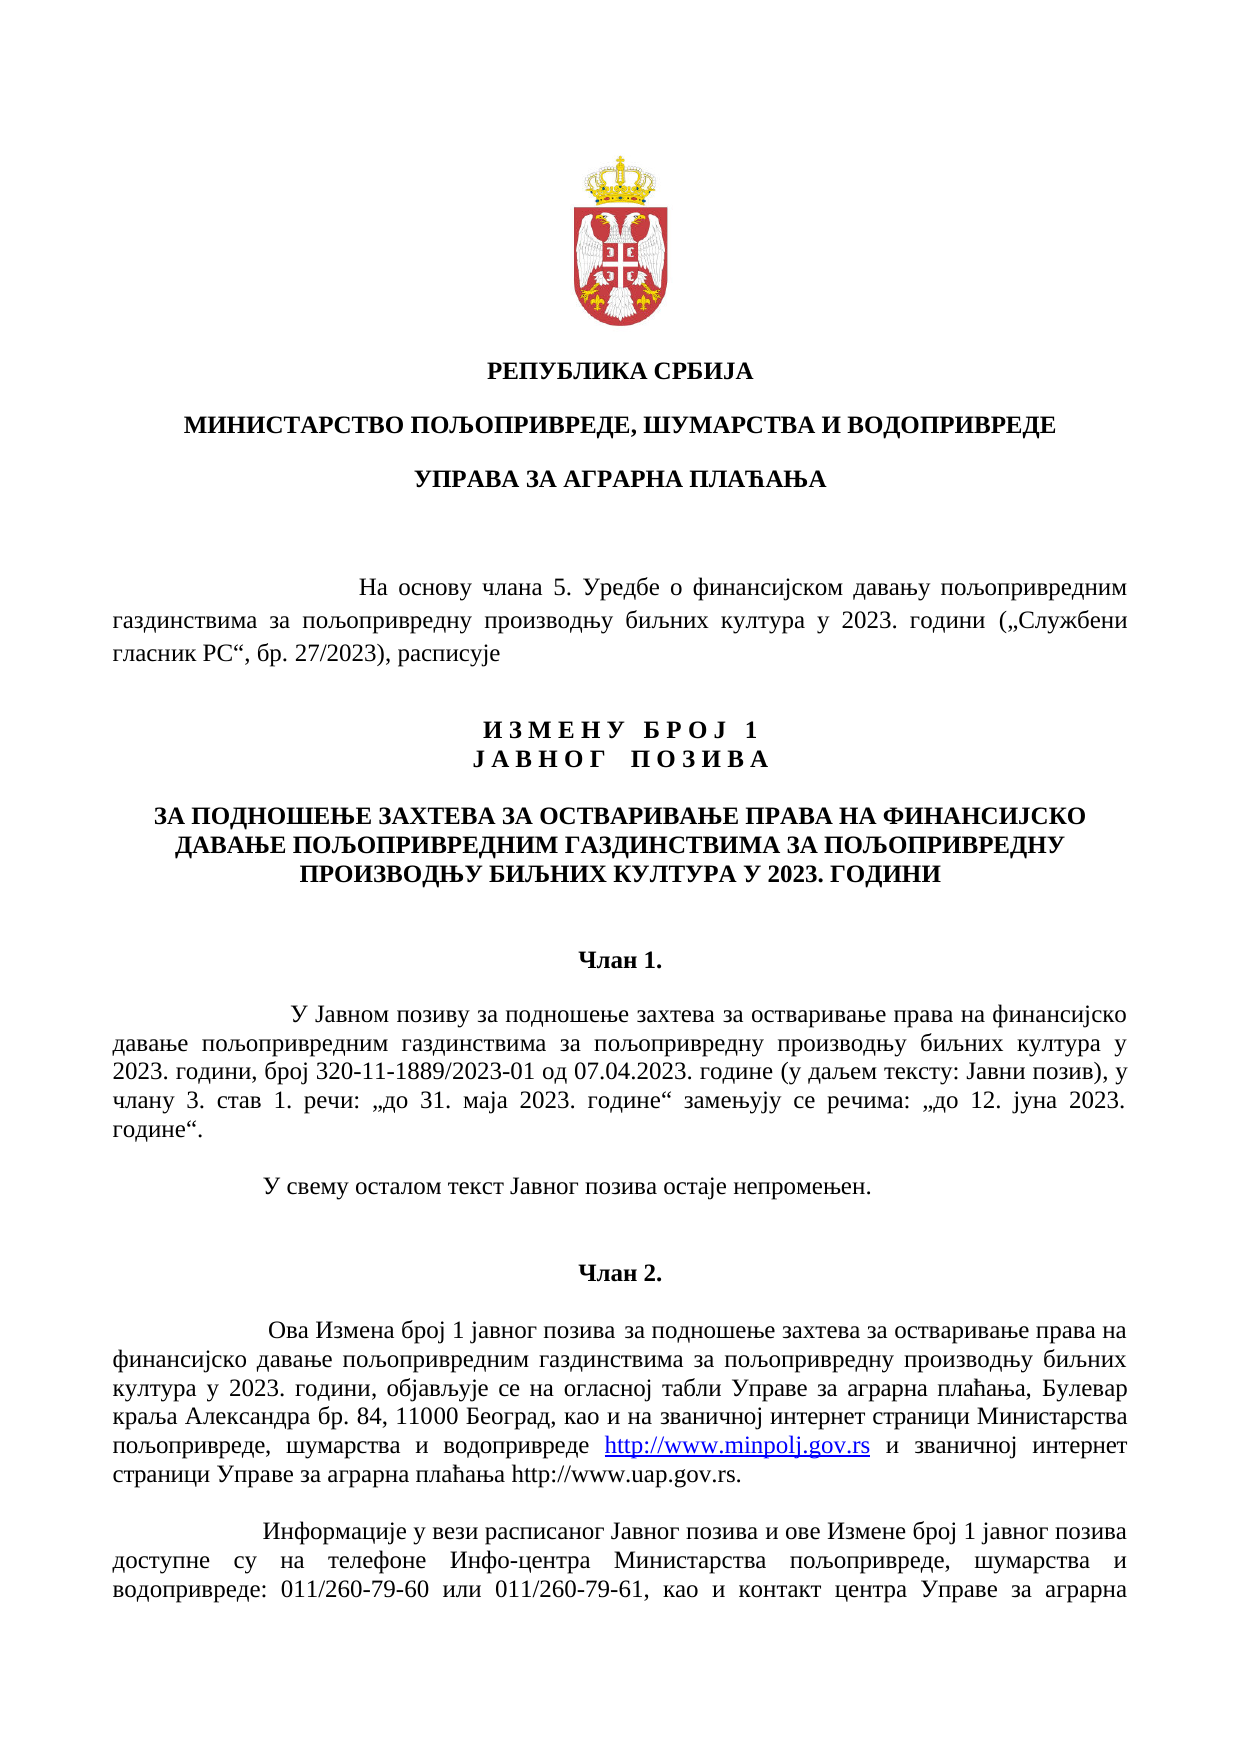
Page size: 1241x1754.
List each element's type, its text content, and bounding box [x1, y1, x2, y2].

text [112, 1516, 1128, 1603]
text РЕПУБЛИКА СРБИЈА [112, 356, 1128, 385]
text Члан 2. [112, 1258, 1128, 1286]
text И З М Е Н У Б Р О Ј 1 [112, 715, 1128, 744]
text Члан 1. [112, 945, 1128, 974]
text Ова Измена број 1 јавног позива за подношење захтева за остваривање права на финансијско давање пољопривредним газдинствима за пољопривредну производњу биљних култура у 2023. години, објављује се на огласној табли Управе за аграрна плаћања, Булевар краља Александра бр. 84, 11000 Београд, као и на званичној интернет страници Министарства пољопривреде, шумарства и водопривреде http://www.minpolj.gov.rs и званичној интернет страници Управе за аграрна плаћања http://www.uap.gov.rs. [112, 1315, 1128, 1488]
text УПРАВА ЗА АГРАРНА ПЛАЋАЊА [112, 464, 1128, 493]
text У свему осталом текст Јавног позива остаје непромењен. [112, 1171, 1128, 1200]
text МИНИСТАРСТВО ПОЉОПРИВРЕДЕ, ШУМАРСТВА И ВОДОПРИВРЕДЕ [112, 410, 1128, 439]
text У Јавном позиву за подношење захтева за остваривање права на финансијско давање пољопривредним газдинствима за пољопривредну производњу биљних култура у 2023. години, број 320-11-1889/2023-01 од 07.04.2023. године (у даљем тексту: Јавни позив), у члану 3. став 1. речи: „до 31. маја 2023. године“ замењују се речима: „до 12. јуна 2023. године“. [112, 999, 1128, 1143]
text На основу члана 5. Уредбе o финансијском давању пољопривредним газдинствима за пољопривредну производњу биљних култура у 2023. години („Службени гласник РС“, бр. 27/2023), расписује [112, 572, 1128, 666]
text ЗА ПОДНОШЕЊЕ ЗАХТЕВА ЗА ОСТВАРИВАЊЕ ПРАВА НА ФИНАНСИЈСКО ДАВАЊЕ ПОЉОПРИВРЕДНИМ ГАЗДИНСТВИМА ЗА ПОЉОПРИВРЕДНУ ПРОИЗВОДЊУ БИЉНИХ КУЛТУРА У 2023. ГОДИНИ [112, 801, 1128, 888]
text Ј А В Н О Г П О З И В А [112, 744, 1128, 773]
